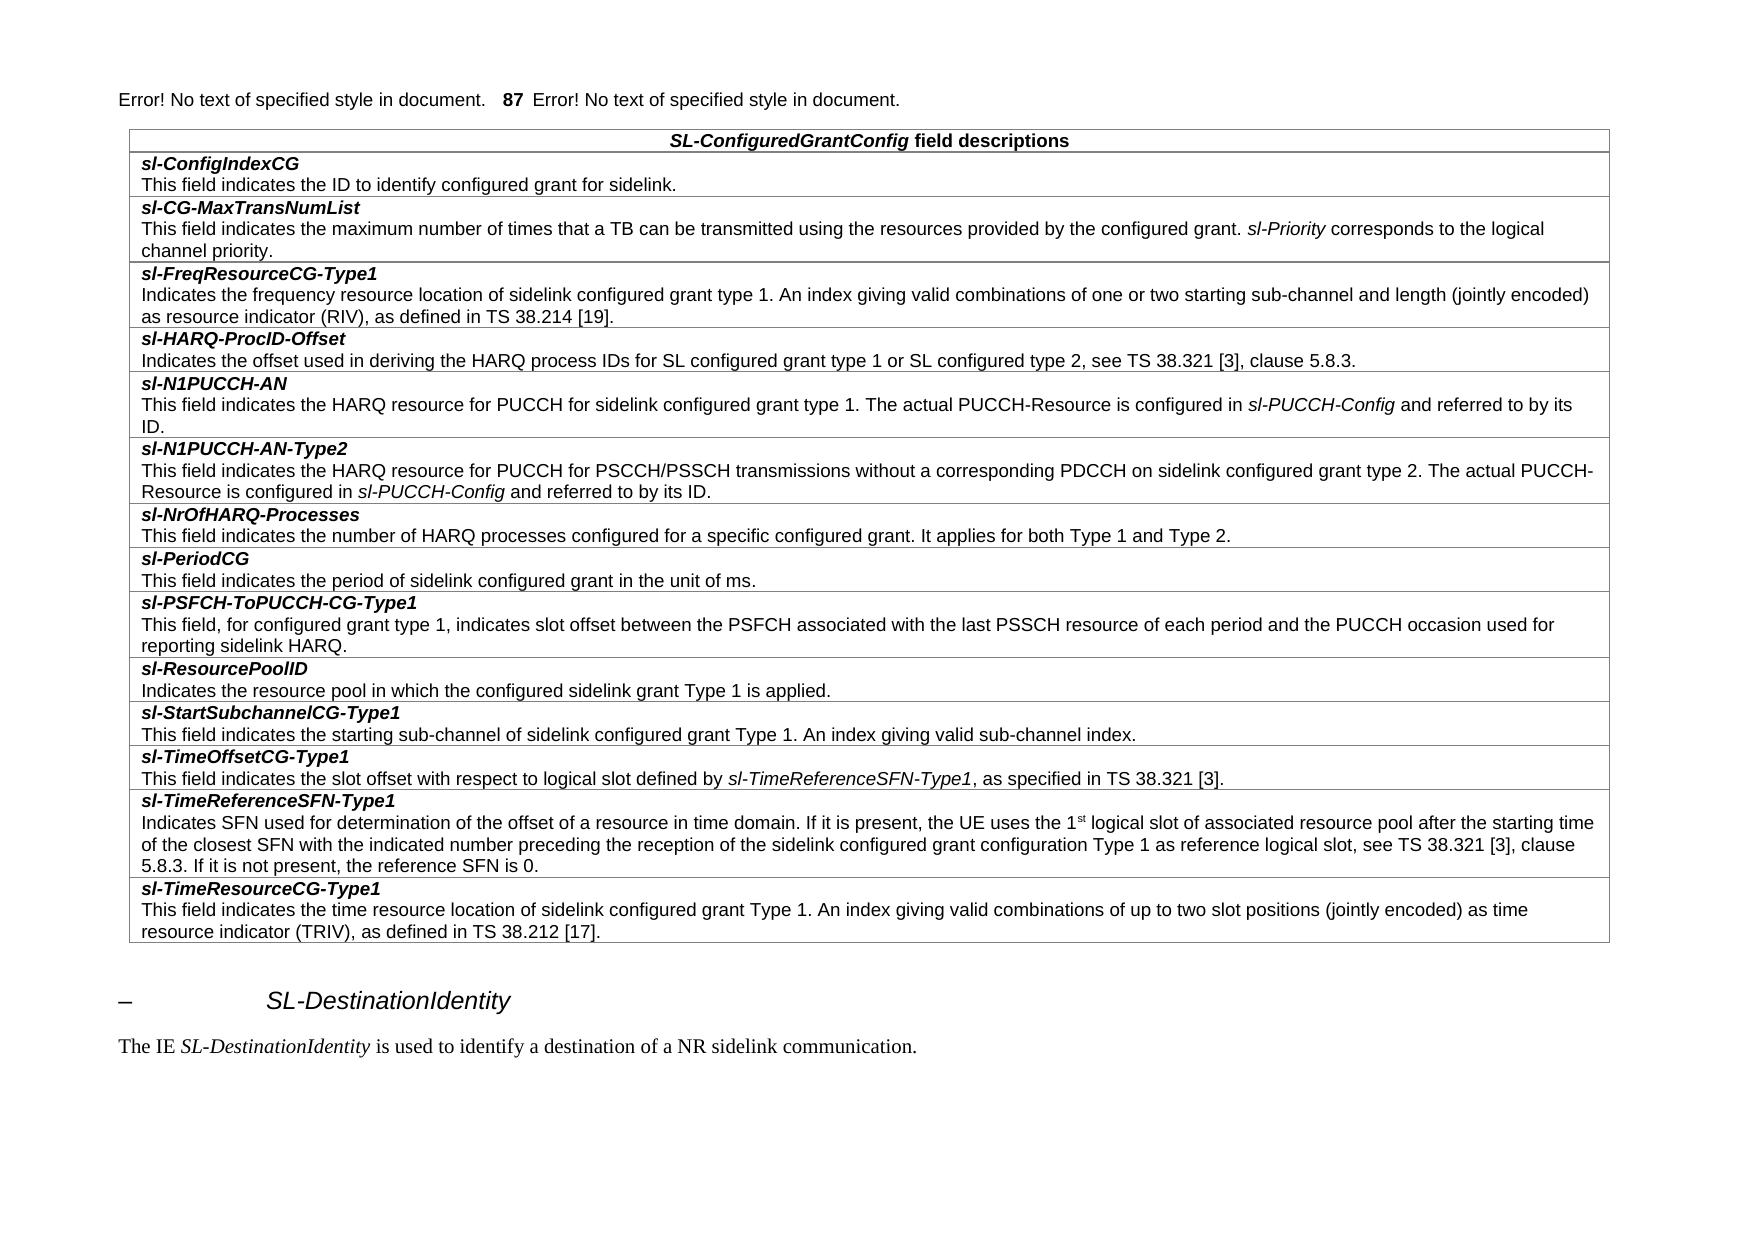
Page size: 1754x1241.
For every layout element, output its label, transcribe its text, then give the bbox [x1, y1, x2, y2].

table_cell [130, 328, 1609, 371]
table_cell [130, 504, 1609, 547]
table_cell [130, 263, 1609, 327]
text The IE SL-DestinationIdentity is used to identify a destination of a NR sidelink communication. [118, 1034, 1606, 1058]
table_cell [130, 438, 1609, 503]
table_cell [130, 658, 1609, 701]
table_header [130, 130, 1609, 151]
subtitle – SL-DestinationIdentity [118, 986, 1606, 1015]
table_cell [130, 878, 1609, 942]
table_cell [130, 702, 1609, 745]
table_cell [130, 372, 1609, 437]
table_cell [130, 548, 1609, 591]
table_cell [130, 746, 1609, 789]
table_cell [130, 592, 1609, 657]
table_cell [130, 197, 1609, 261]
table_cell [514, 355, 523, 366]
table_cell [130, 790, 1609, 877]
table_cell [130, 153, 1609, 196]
